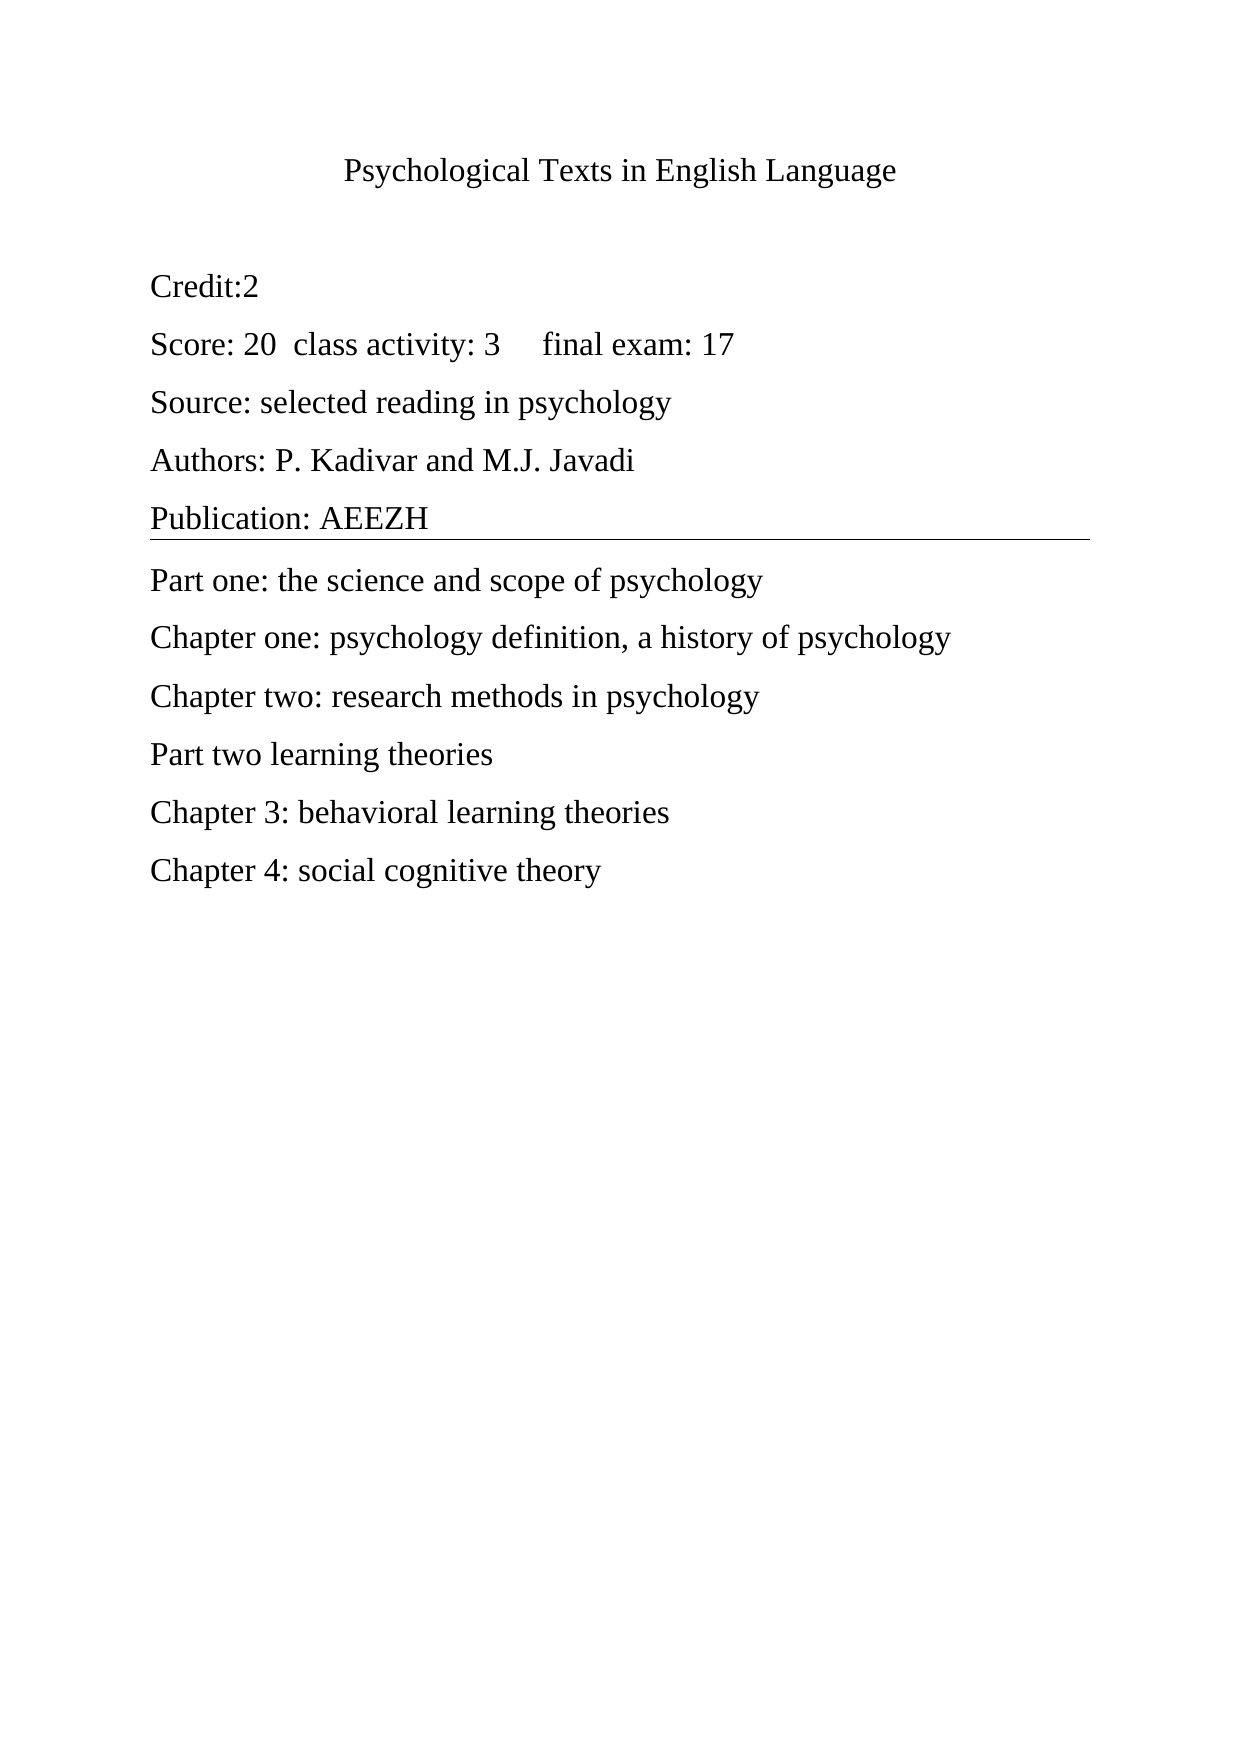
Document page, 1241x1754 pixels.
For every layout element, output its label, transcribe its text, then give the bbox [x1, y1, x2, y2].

text Chapter one: psychology definition, a history of psychology [150, 618, 1090, 656]
text Source: selected reading in psychology [150, 382, 1090, 420]
text Chapter 4: social cognitive theory [150, 850, 1090, 888]
text Part one: the science and scope of psychology [150, 560, 1090, 598]
text Part two learning theories [150, 734, 1090, 772]
text Psychological Texts in English Language [150, 150, 1090, 188]
text Publication: AEEZH [150, 498, 1090, 539]
text Chapter 3: behavioral learning theories [150, 792, 1090, 830]
text Score: 20 class activity: 3 final exam: 17 [150, 324, 1090, 362]
text Credit:2 [150, 266, 1090, 304]
text Authors: P. Kadivar and M.J. Javadi [150, 440, 1090, 478]
text Chapter two: research methods in psychology [150, 676, 1090, 714]
